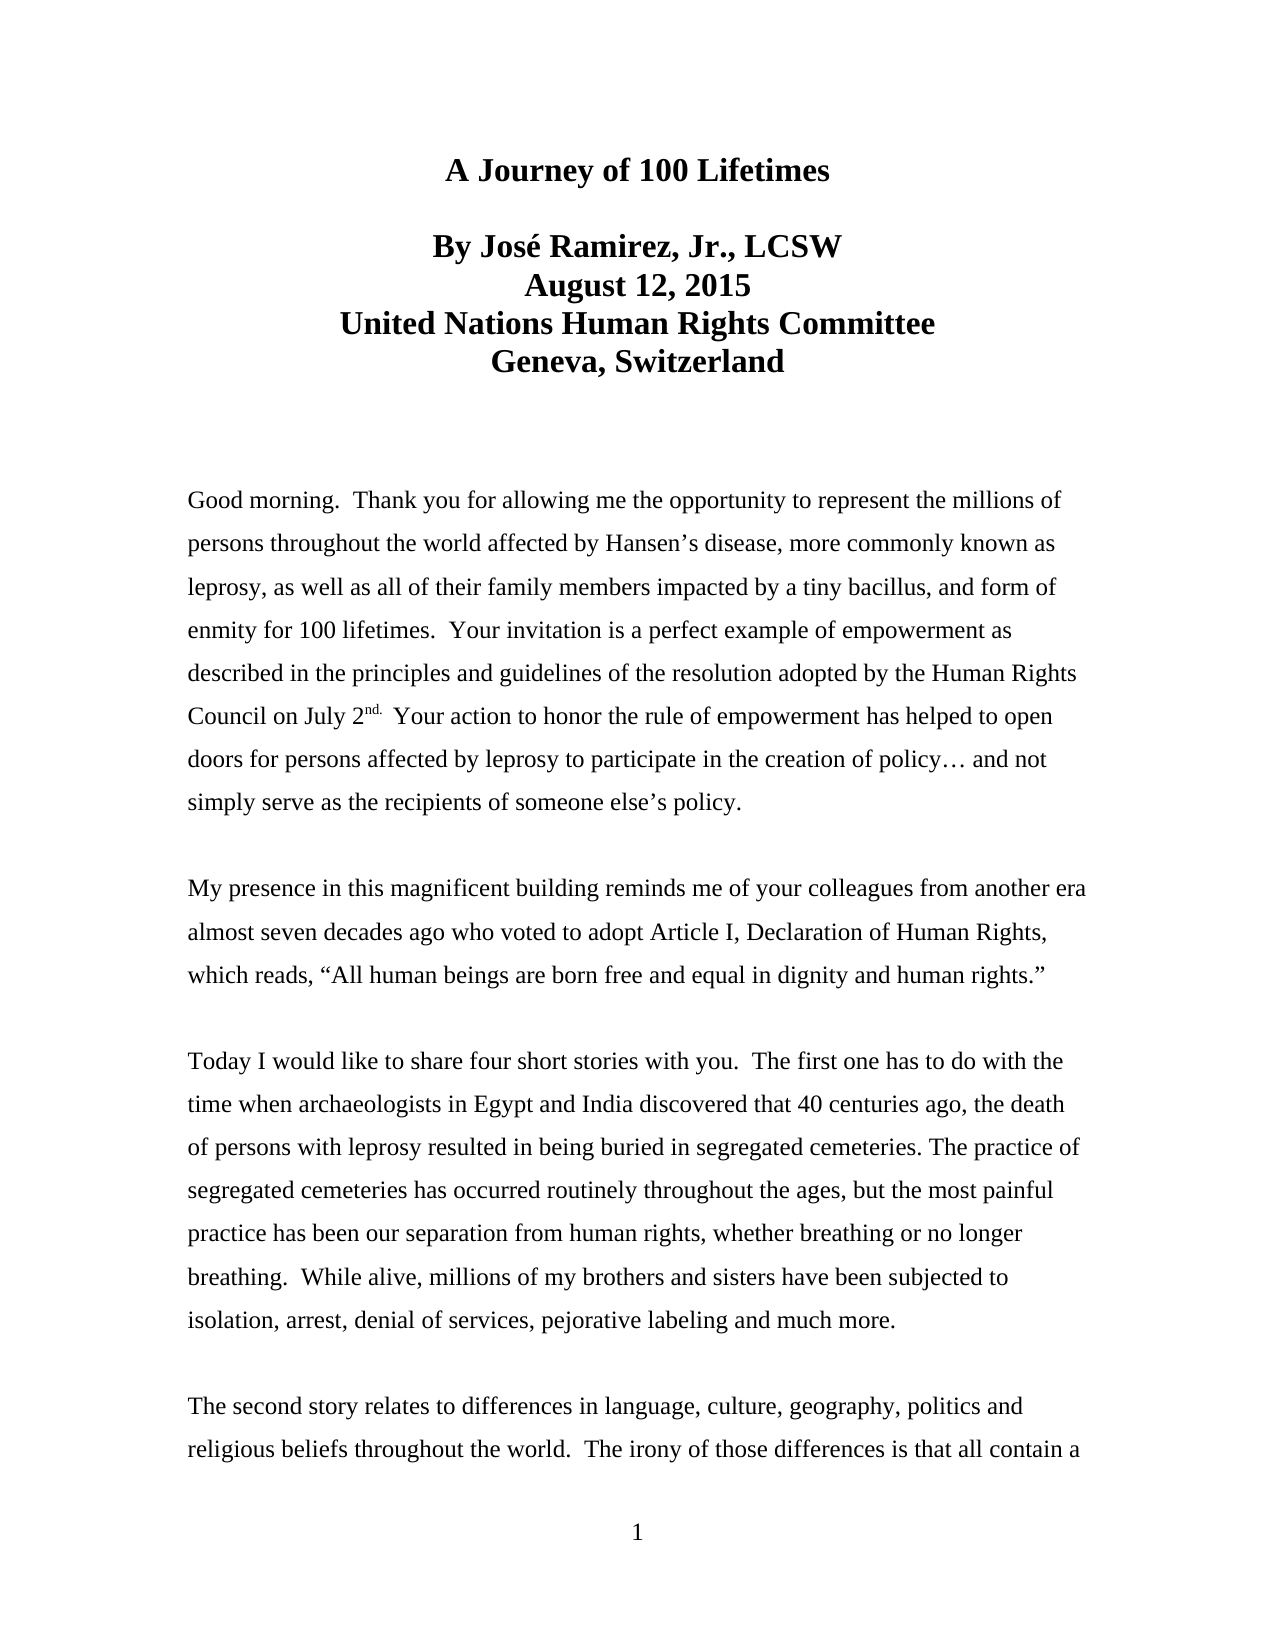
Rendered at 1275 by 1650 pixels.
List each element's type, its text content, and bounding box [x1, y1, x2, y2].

text My presence in this magnificent building reminds me of your colleagues from another era almost seven decades ago who voted to adopt Article I, Declaration of Human Rights, which reads, “All human beings are born free and equal in dignity and human rights.” [187, 873, 1087, 988]
text United Nations Human Rights Committee [187, 303, 1087, 342]
text A Journey of 100 Lifetimes [187, 150, 1087, 188]
text Today I would like to share four short stories with you. The first one has to do with the time when archaeologists in Egypt and India discovered that 40 centuries ago, the death of persons with leprosy resulted in being buried in segregated cemeteries. The practice of segregated cemeteries has occurred routinely throughout the ages, but the most painful practice has been our separation from human rights, whether breathing or no longer breathing. While alive, millions of my brothers and sisters have been subjected to isolation, arrest, denial of services, pejorative labeling and much more. [187, 1046, 1087, 1333]
text August 12, 2015 [187, 265, 1087, 303]
text By José Ramirez, Jr., LCSW [187, 227, 1087, 265]
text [187, 1391, 1087, 1463]
text Geneva, Switzerland [187, 342, 1087, 380]
text Good morning. Thank you for allowing me the opportunity to represent the millions of persons throughout the world affected by Hansen’s disease, more commonly known as leprosy, as well as all of their family members impacted by a tiny bacillus, and form of enmity for 100 lifetimes. Your invitation is a perfect example of empowerment as described in the principles and guidelines of the resolution adopted by the Human Rights Council on July 2nd. Your action to honor the rule of empowerment has helped to open doors for persons affected by leprosy to participate in the creation of policy… and not simply serve as the recipients of someone else’s policy. [187, 485, 1087, 816]
